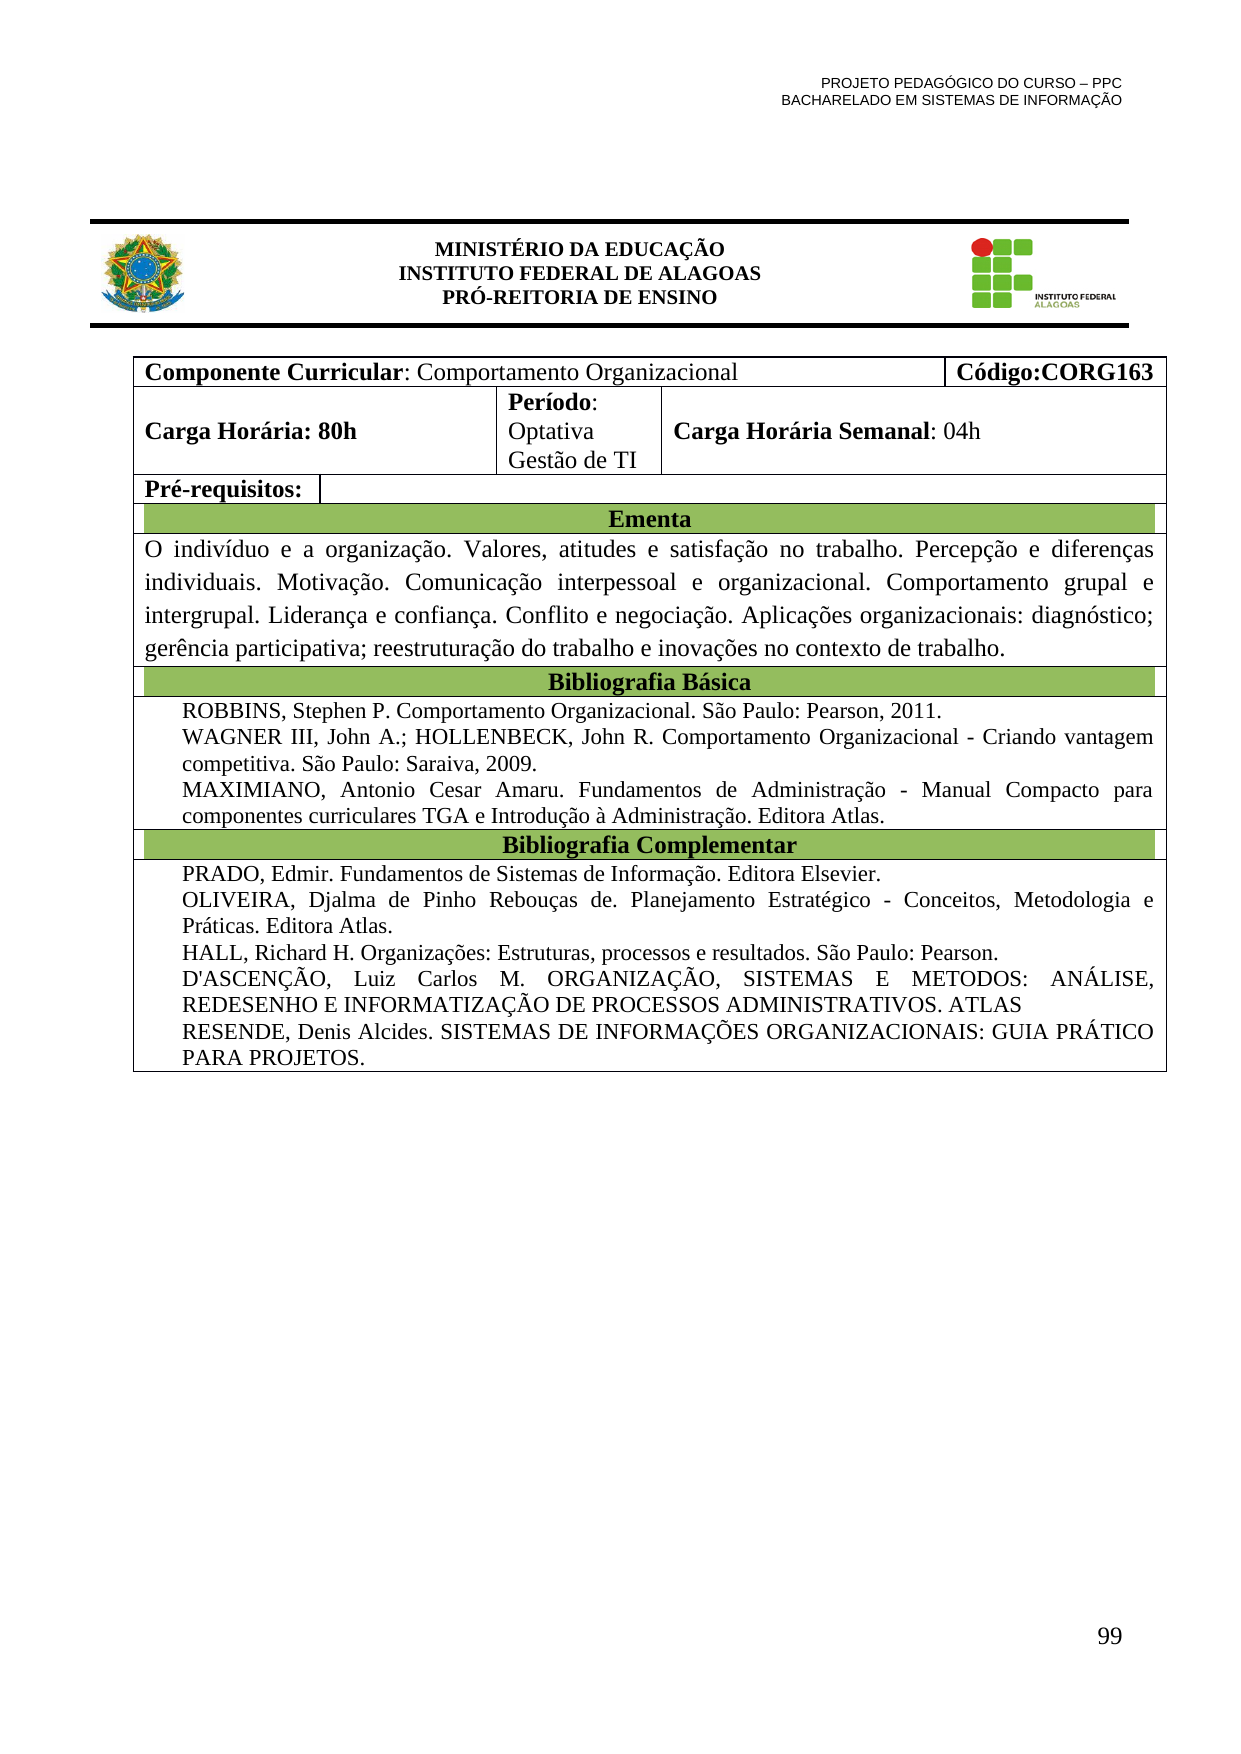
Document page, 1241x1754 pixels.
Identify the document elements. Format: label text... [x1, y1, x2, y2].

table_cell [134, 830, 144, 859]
table_cell Período: Optativa Gestão de TI [497, 387, 661, 473]
table_cell Pré-requisitos: [134, 475, 319, 503]
table_cell Carga Horária Semanal: 04h [662, 387, 1166, 473]
table_header Código:CORG163 [946, 358, 1166, 386]
picture [101, 234, 185, 313]
table_header [960, 224, 1129, 323]
table_cell [321, 475, 1166, 503]
table_header Componente Curricular: Comportamento Organizacional [134, 358, 944, 386]
table_cell Carga Horária: 80h [134, 387, 496, 473]
table_cell O indivíduo e a organização. Valores, atitudes e satisfação no trabalho. Percepção e diferenças individuais. Motivação. Comunicação interpessoal e organizacional. Comportamento grupal e intergrupal. Liderança e confiança. Conflito e negociação. Aplicações organizacionais: diagnóstico; gerência participativa; reestruturação do trabalho e inovações no contexto de trabalho. [134, 534, 1166, 666]
table_cell PRADO, Edmir. Fundamentos de Sistemas de Informação. Editora Elsevier. OLIVEIRA, Djalma de Pinho Rebouças de. Planejamento Estratégico - Conceitos, Metodologia e Práticas. Editora Atlas. HALL, Richard H. Organizações: Estruturas, processos e resultados. São Paulo: Pearson. D'ASCENÇÃO, Luiz Carlos M. ORGANIZAÇÃO, SISTEMAS E METODOS: ANÁLISE, REDESENHO E INFORMATIZAÇÃO DE PROCESSOS ADMINISTRATIVOS. ATLAS RESENDE, Denis Alcides. SISTEMAS DE INFORMAÇÕES ORGANIZACIONAIS: GUIA PRÁTICO PARA PROJETOS. [134, 860, 1166, 1071]
table_header MINISTÉRIO DA EDUCAÇÃO INSTITUTO FEDERAL DE ALAGOAS PRÓ-REITORIA DE ENSINO [200, 224, 960, 323]
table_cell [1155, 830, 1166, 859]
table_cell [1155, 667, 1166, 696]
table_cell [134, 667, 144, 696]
picture [971, 238, 1116, 308]
table_cell ROBBINS, Stephen P. Comportamento Organizacional. São Paulo: Pearson, 2011. WAGNER III, John A.; HOLLENBECK, John R. Comportamento Organizacional - Criando vantagem competitiva. São Paulo: Saraiva, 2009. MAXIMIANO, Antonio Cesar Amaru. Fundamentos de Administração - Manual Compacto para componentes curriculares TGA e Introdução à Administração. Editora Atlas. [134, 697, 1166, 829]
table_header [90, 224, 199, 323]
